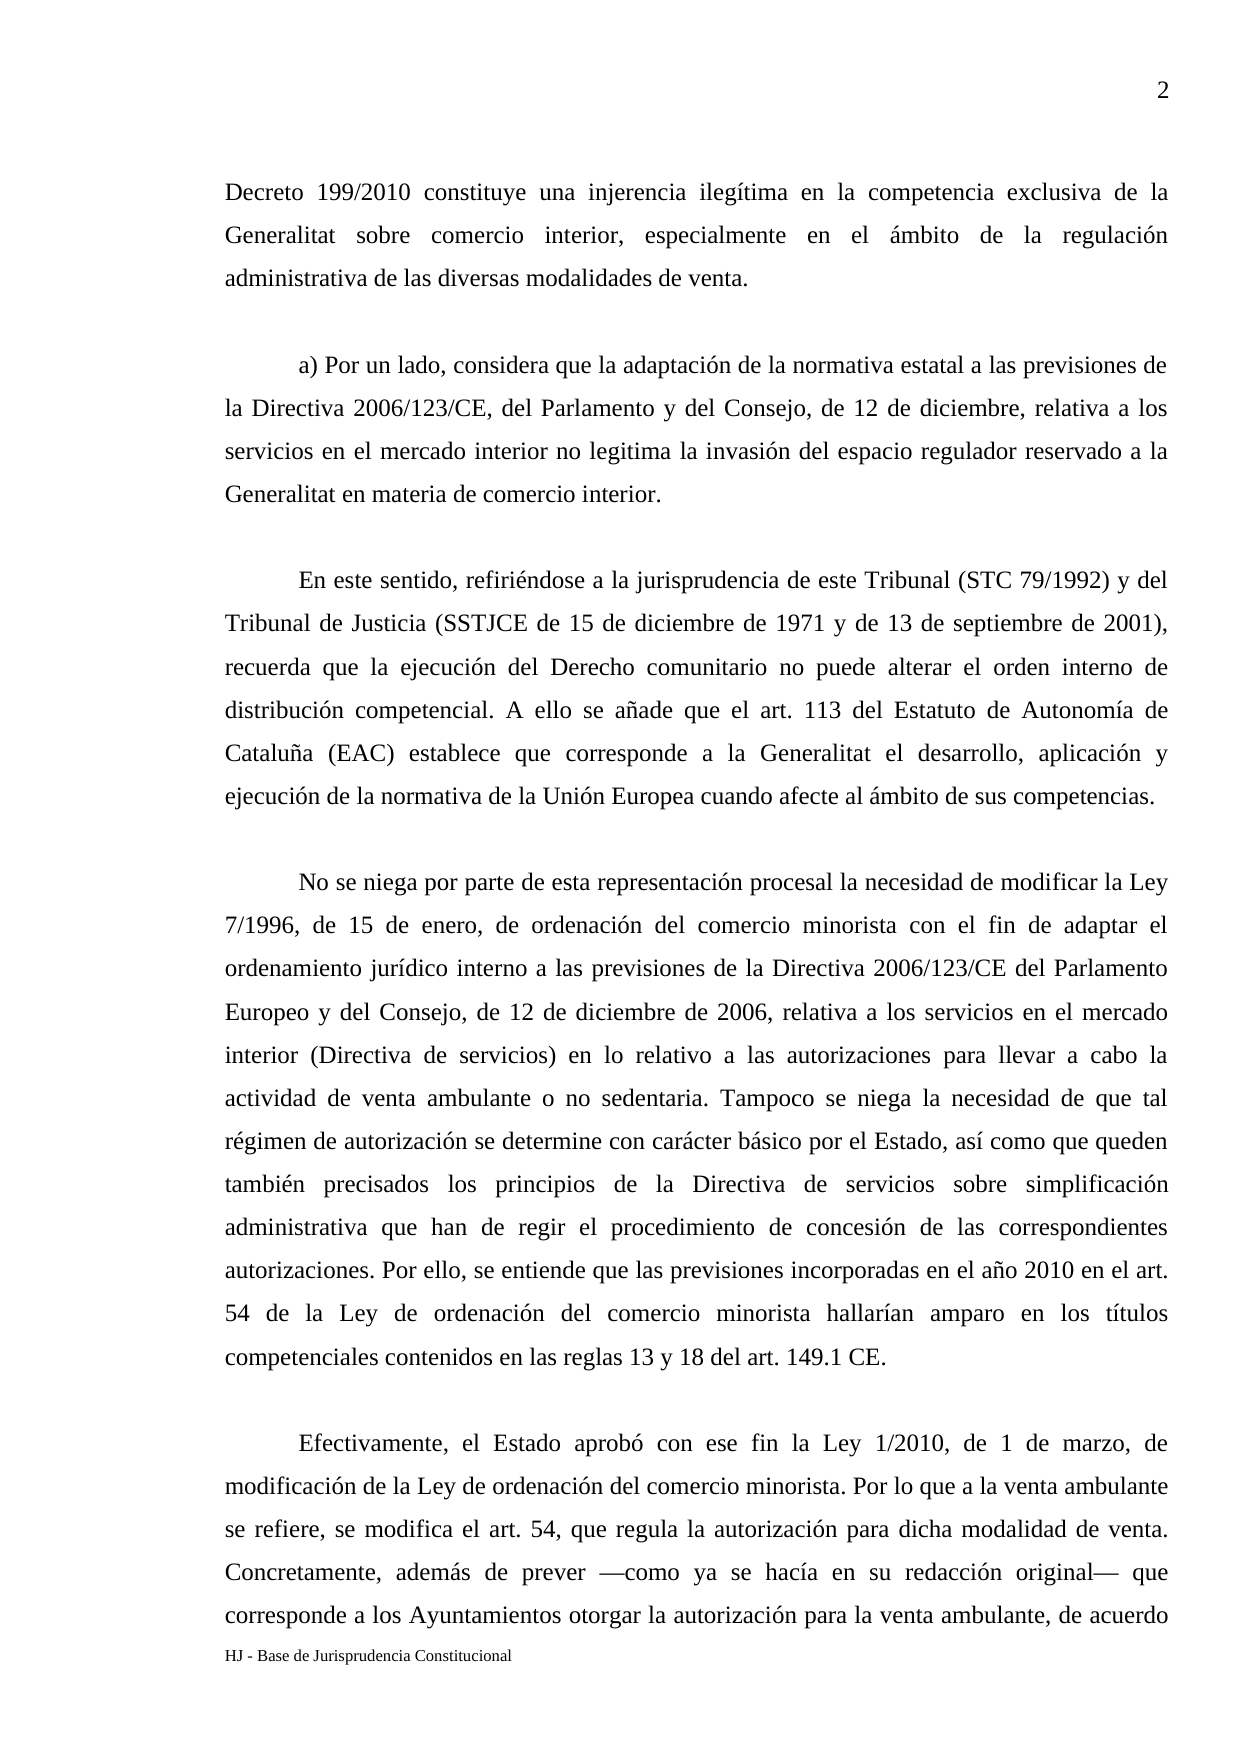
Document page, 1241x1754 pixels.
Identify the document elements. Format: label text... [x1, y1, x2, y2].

text En este sentido, refiriéndose a la jurisprudencia de este Tribunal (STC 79/1992) y del Tribunal de Justicia (SSTJCE de 15 de diciembre de 1971 y de 13 de septiembre de 2001), recuerda que la ejecución del Derecho comunitario no puede alterar el orden interno de distribución competencial. A ello se añade que el art. 113 del Estatuto de Autonomía de Cataluña (EAC) establece que corresponde a la Generalitat el desarrollo, aplicación y ejecución de la normativa de la Unión Europea cuando afecte al ámbito de sus competencias. [224, 565, 1169, 810]
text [224, 1428, 1169, 1629]
text No se niega por parte de esta representación procesal la necesidad de modificar la Ley 7/1996, de 15 de enero, de ordenación del comercio minorista con el fin de adaptar el ordenamiento jurídico interno a las previsiones de la Directiva 2006/123/CE del Parlamento Europeo y del Consejo, de 12 de diciembre de 2006, relativa a los servicios en el mercado interior (Directiva de servicios) en lo relativo a las autorizaciones para llevar a cabo la actividad de venta ambulante o no sedentaria. Tampoco se niega la necesidad de que tal régimen de autorización se determine con carácter básico por el Estado, así como que queden también precisados los principios de la Directiva de servicios sobre simplificación administrativa que han de regir el procedimiento de concesión de las correspondientes autorizaciones. Por ello, se entiende que las previsiones incorporadas en el año 2010 en el art. 54 de la Ley de ordenación del comercio minorista hallarían amparo en los títulos competenciales contenidos en las reglas 13 y 18 del art. 149.1 CE. [224, 867, 1169, 1370]
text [224, 177, 1169, 292]
text a) Por un lado, considera que la adaptación de la normativa estatal a las previsiones de la Directiva 2006/123/CE, del Parlamento y del Consejo, de 12 de diciembre, relativa a los servicios en el mercado interior no legitima la invasión del espacio regulador reservado a la Generalitat en materia de comercio interior. [224, 350, 1169, 508]
